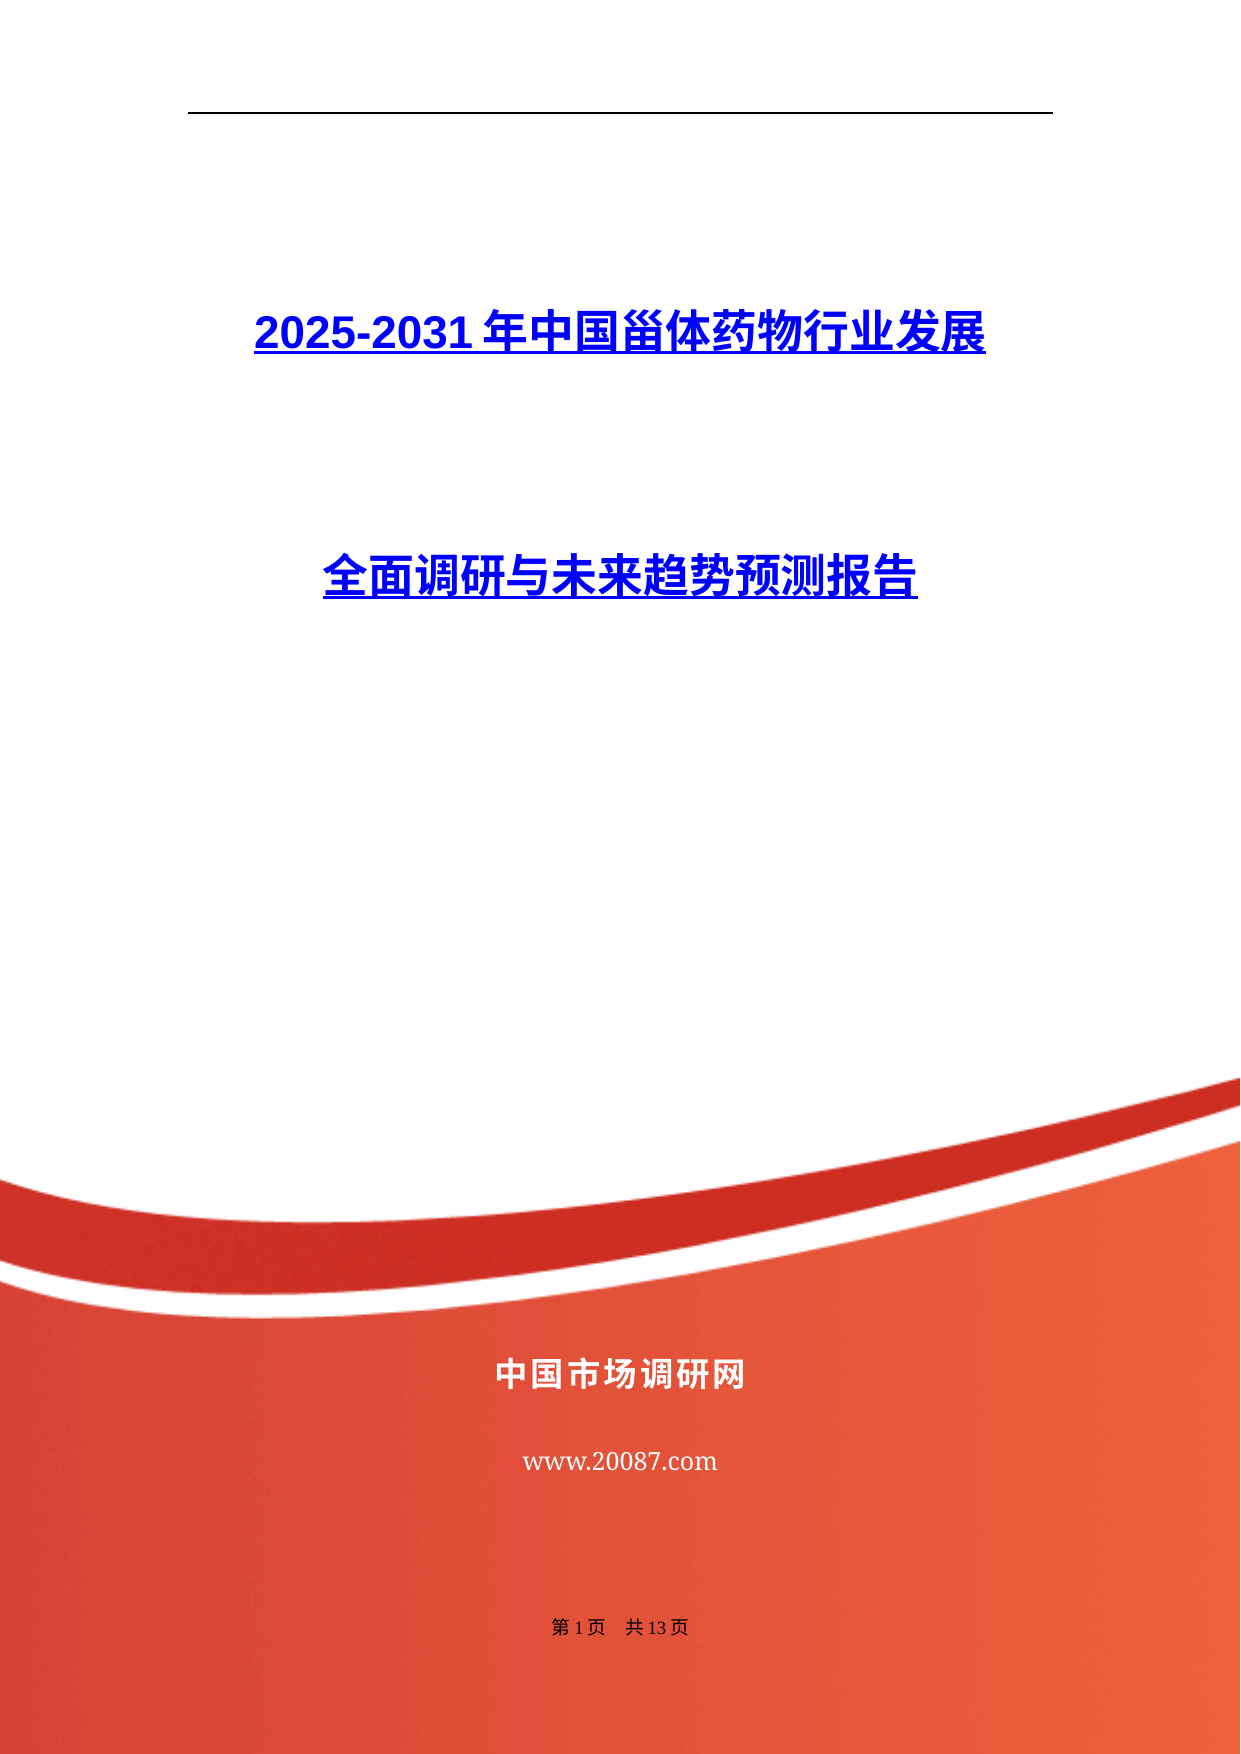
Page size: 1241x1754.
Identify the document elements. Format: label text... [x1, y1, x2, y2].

picture [0, 1006, 1241, 1754]
table_header 2025-2031年中国甾体药物行业发展全面调研与未来趋势预测报告 [188, 207, 1053, 773]
text www.20087.com [187, 1428, 1053, 1493]
subtitle 中国市场调研网 [187, 1339, 1053, 1404]
